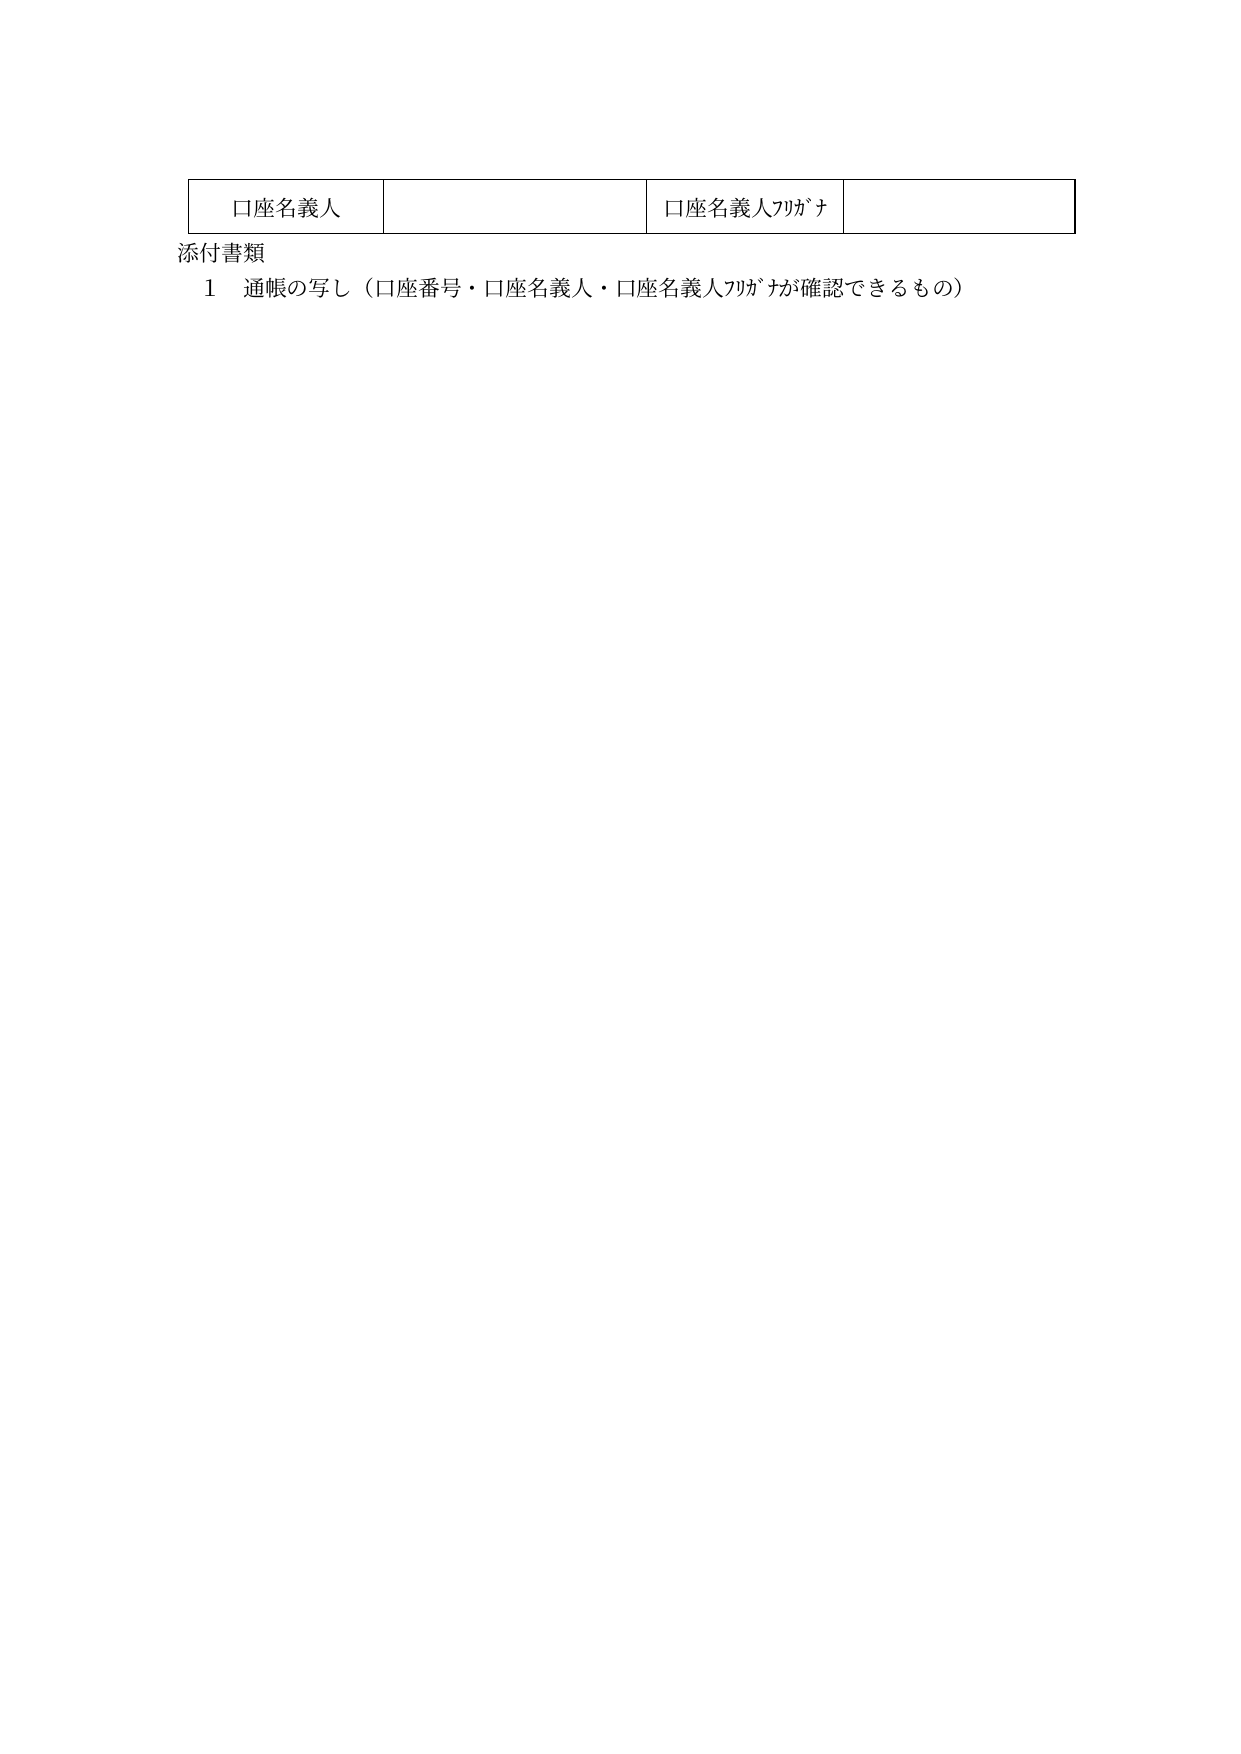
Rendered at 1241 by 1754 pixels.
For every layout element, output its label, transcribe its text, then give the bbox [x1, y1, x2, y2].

table_cell 口座名義人ﾌﾘｶﾞﾅ [647, 180, 843, 233]
table_cell 口座名義人 [189, 180, 383, 233]
table_cell [844, 180, 1074, 233]
text 添付書類 [177, 234, 1063, 269]
table_cell [384, 180, 646, 233]
text １ 通帳の写し（口座番号・口座名義人・口座名義人ﾌﾘｶﾞﾅが確認できるもの） [177, 269, 1063, 304]
